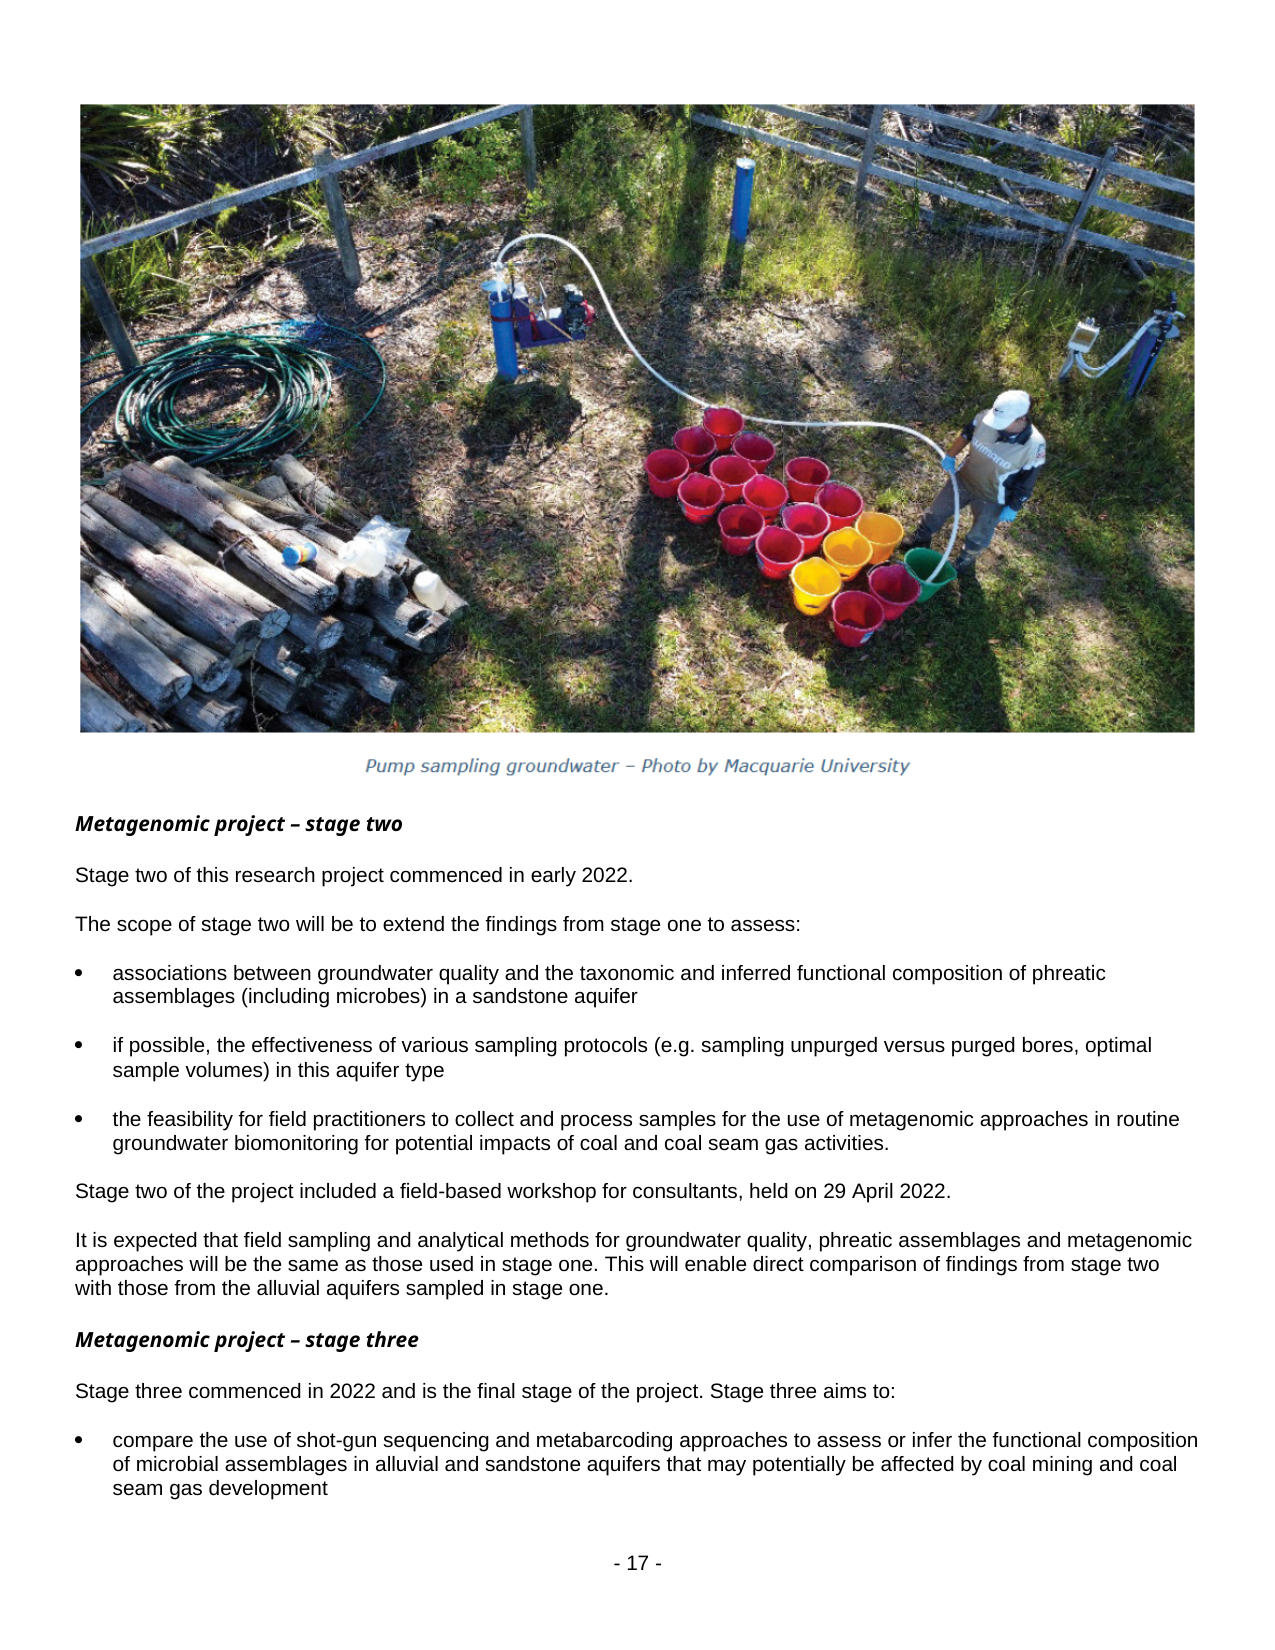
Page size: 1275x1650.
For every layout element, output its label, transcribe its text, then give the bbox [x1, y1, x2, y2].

list the feasibility for field practitioners to collect and process samples for the use of metagenomic approaches in routine groundwater biomonitoring for potential impacts of coal and coal seam gas activities. [75, 1106, 1200, 1154]
list associations between groundwater quality and the taxonomic and inferred functional composition of phreatic assemblages (including microbes) in a sandstone aquifer [75, 960, 1200, 1008]
subtitle Metagenomic project – stage two [75, 809, 1200, 837]
text Stage two of this research project commenced in early 2022. [75, 862, 1200, 886]
text Stage two of the project included a field-based workshop for consultants, held on 29 April 2022. [75, 1179, 1200, 1203]
picture [75, 98, 1200, 784]
subtitle Metagenomic project – stage three [75, 1325, 1200, 1354]
text It is expected that field sampling and analytical methods for groundwater quality, phreatic assemblages and metagenomic approaches will be the same as those used in stage one. This will enable direct comparison of findings from stage two with those from the alluvial aquifers sampled in stage one. [75, 1228, 1200, 1300]
list compare the use of shot-gun sequencing and metabarcoding approaches to assess or infer the functional composition of microbial assemblages in alluvial and sandstone aquifers that may potentially be affected by coal mining and coal seam gas development [75, 1428, 1200, 1499]
text Stage three commenced in 2022 and is the final stage of the project. Stage three aims to: [75, 1379, 1200, 1403]
list if possible, the effectiveness of various sampling protocols (e.g. sampling unpurged versus purged bores, optimal sample volumes) in this aquifer type [75, 1033, 1200, 1081]
text The scope of stage two will be to extend the findings from stage one to assess: [75, 911, 1200, 935]
